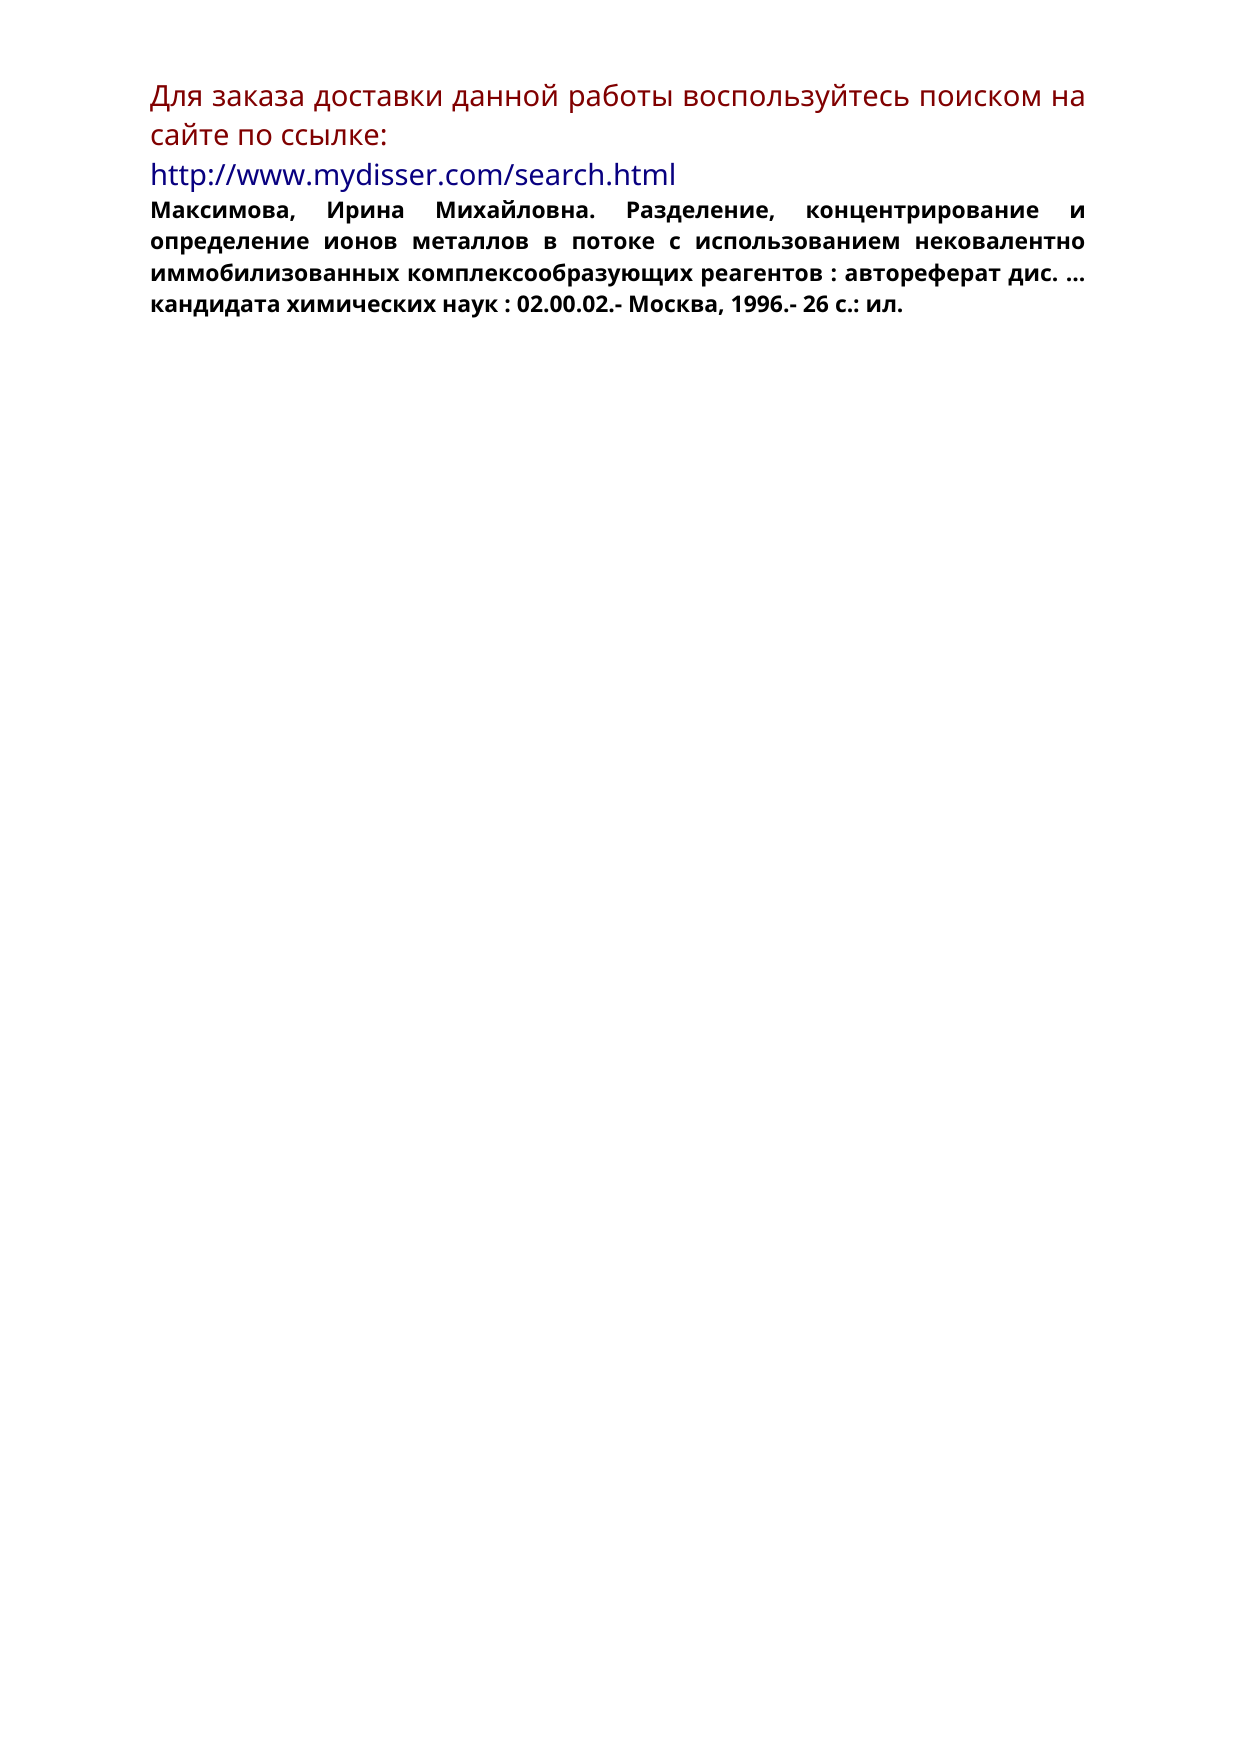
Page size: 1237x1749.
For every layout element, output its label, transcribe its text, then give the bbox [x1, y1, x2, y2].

text Максимова, Ирина Михайловна. Разделение, концентрирование и определение ионов металлов в потоке с использованием нековалентно иммобилизованных комплексообразующих реагентов : автореферат дис. ... кандидата химических наук : 02.00.02.- Москва, 1996.- 26 с.: ил. [150, 194, 1086, 319]
